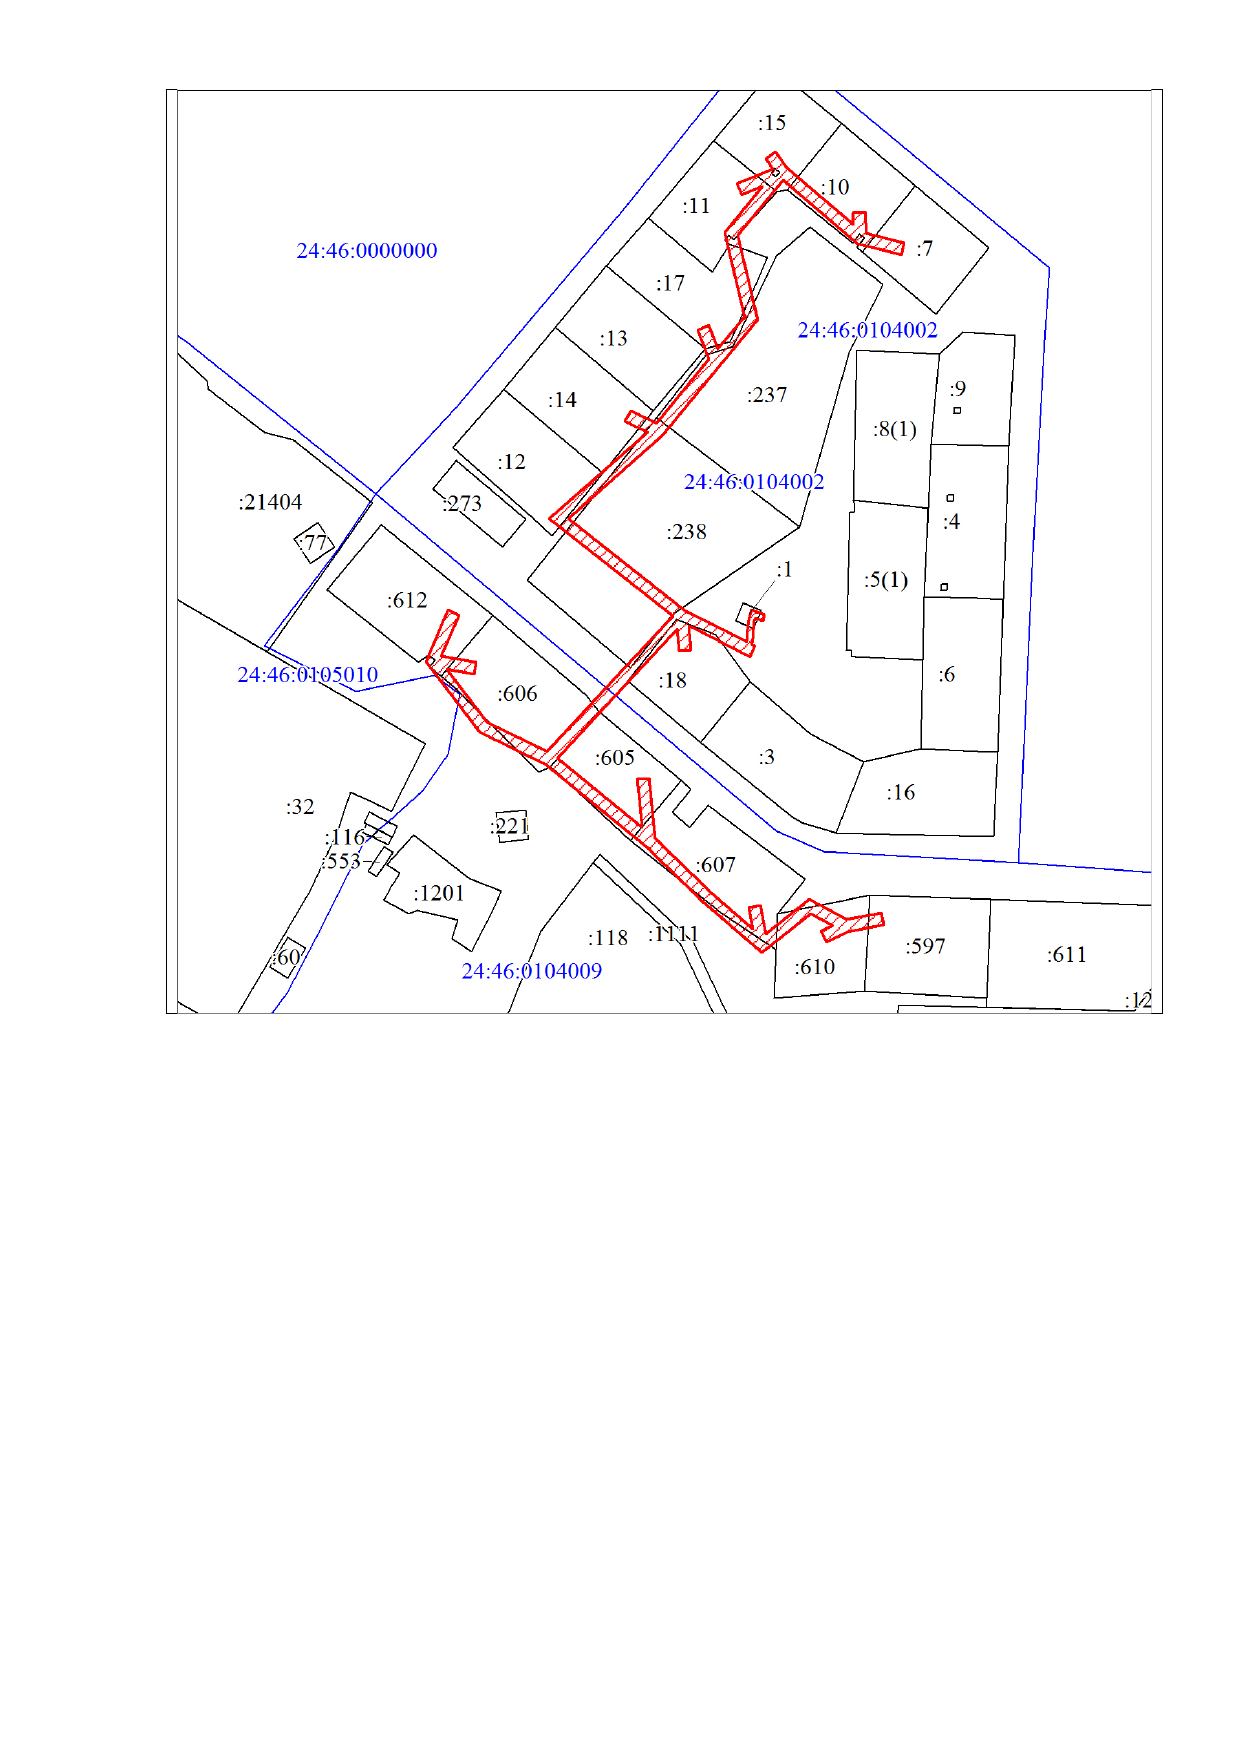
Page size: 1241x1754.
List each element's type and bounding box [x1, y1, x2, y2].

table_header [1152, 90, 1162, 1013]
picture [177, 89, 1152, 1014]
table_header [167, 90, 177, 1013]
